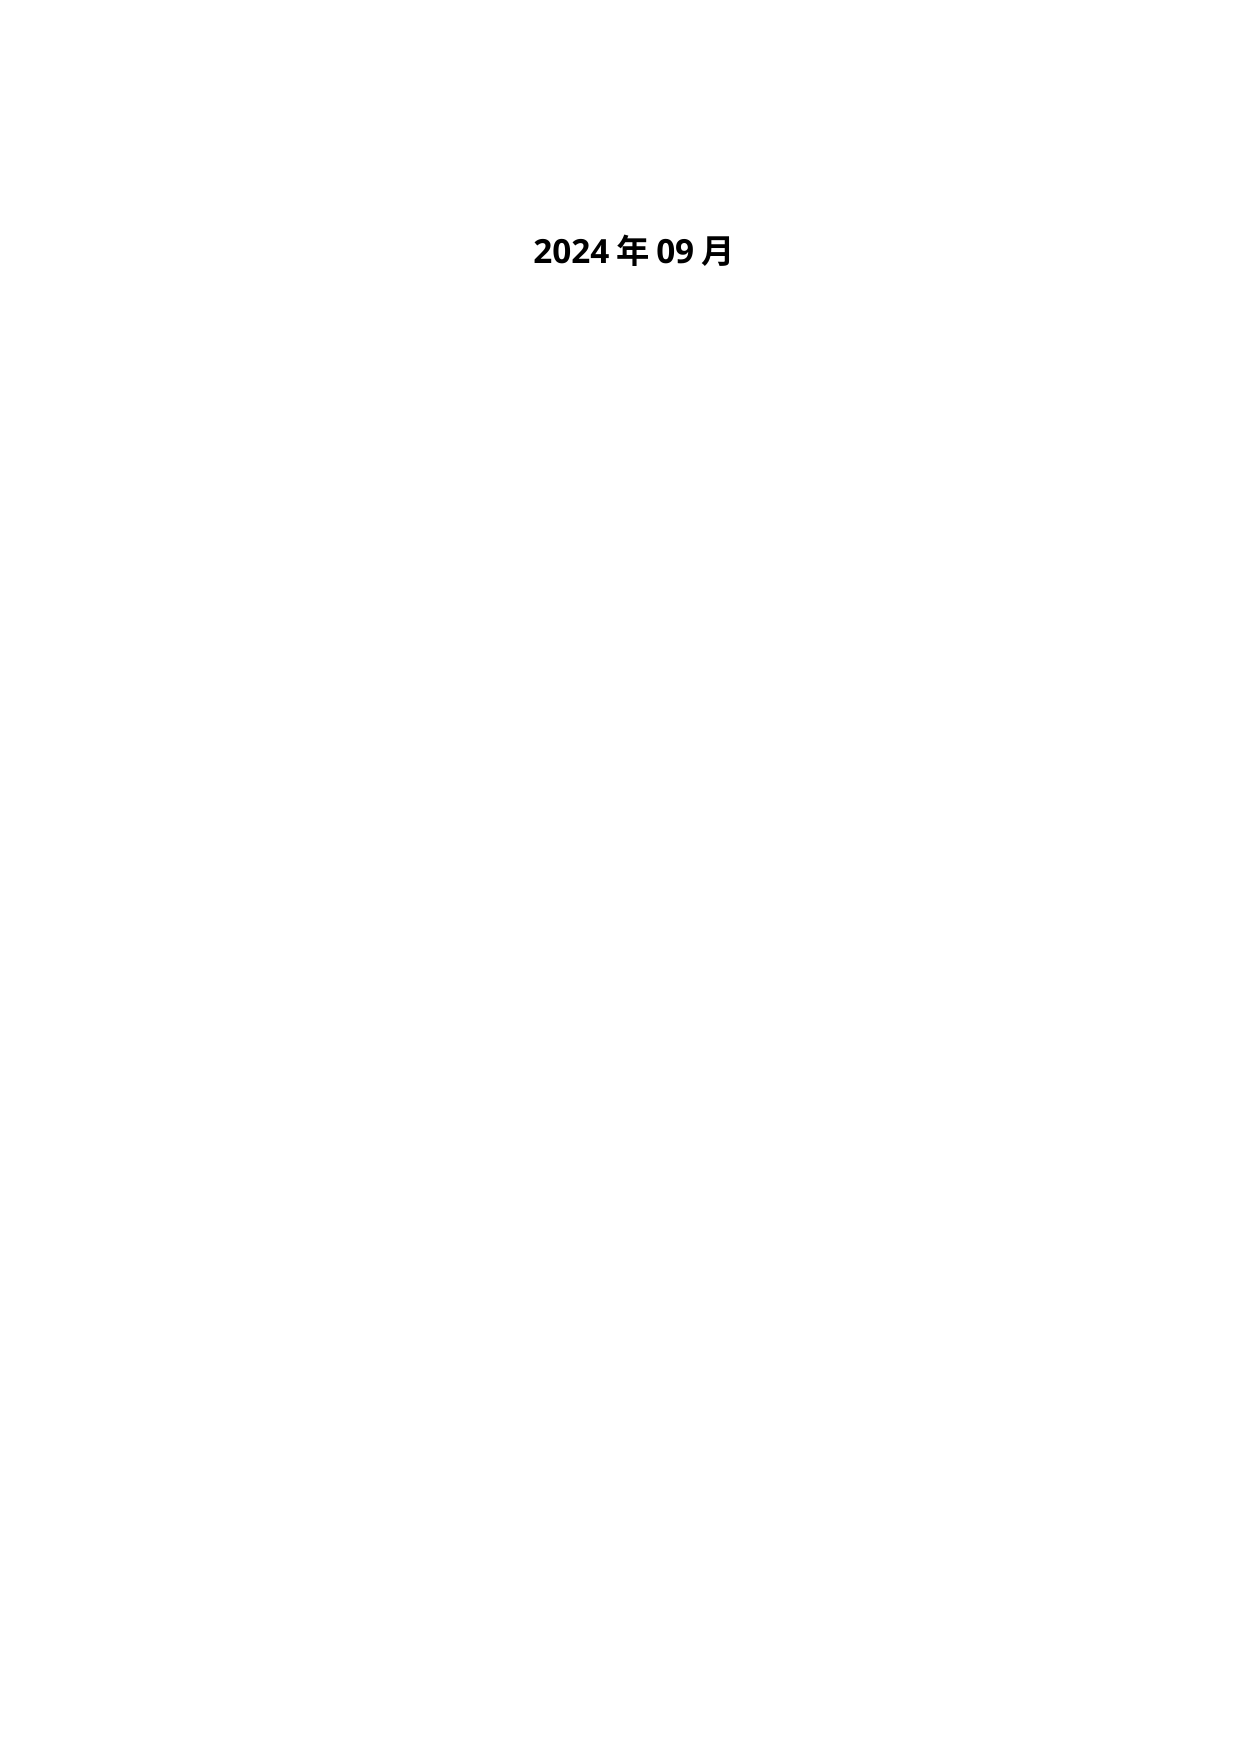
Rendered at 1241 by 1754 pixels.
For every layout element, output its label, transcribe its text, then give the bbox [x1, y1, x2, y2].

text 2024年09月 [159, 224, 1107, 273]
